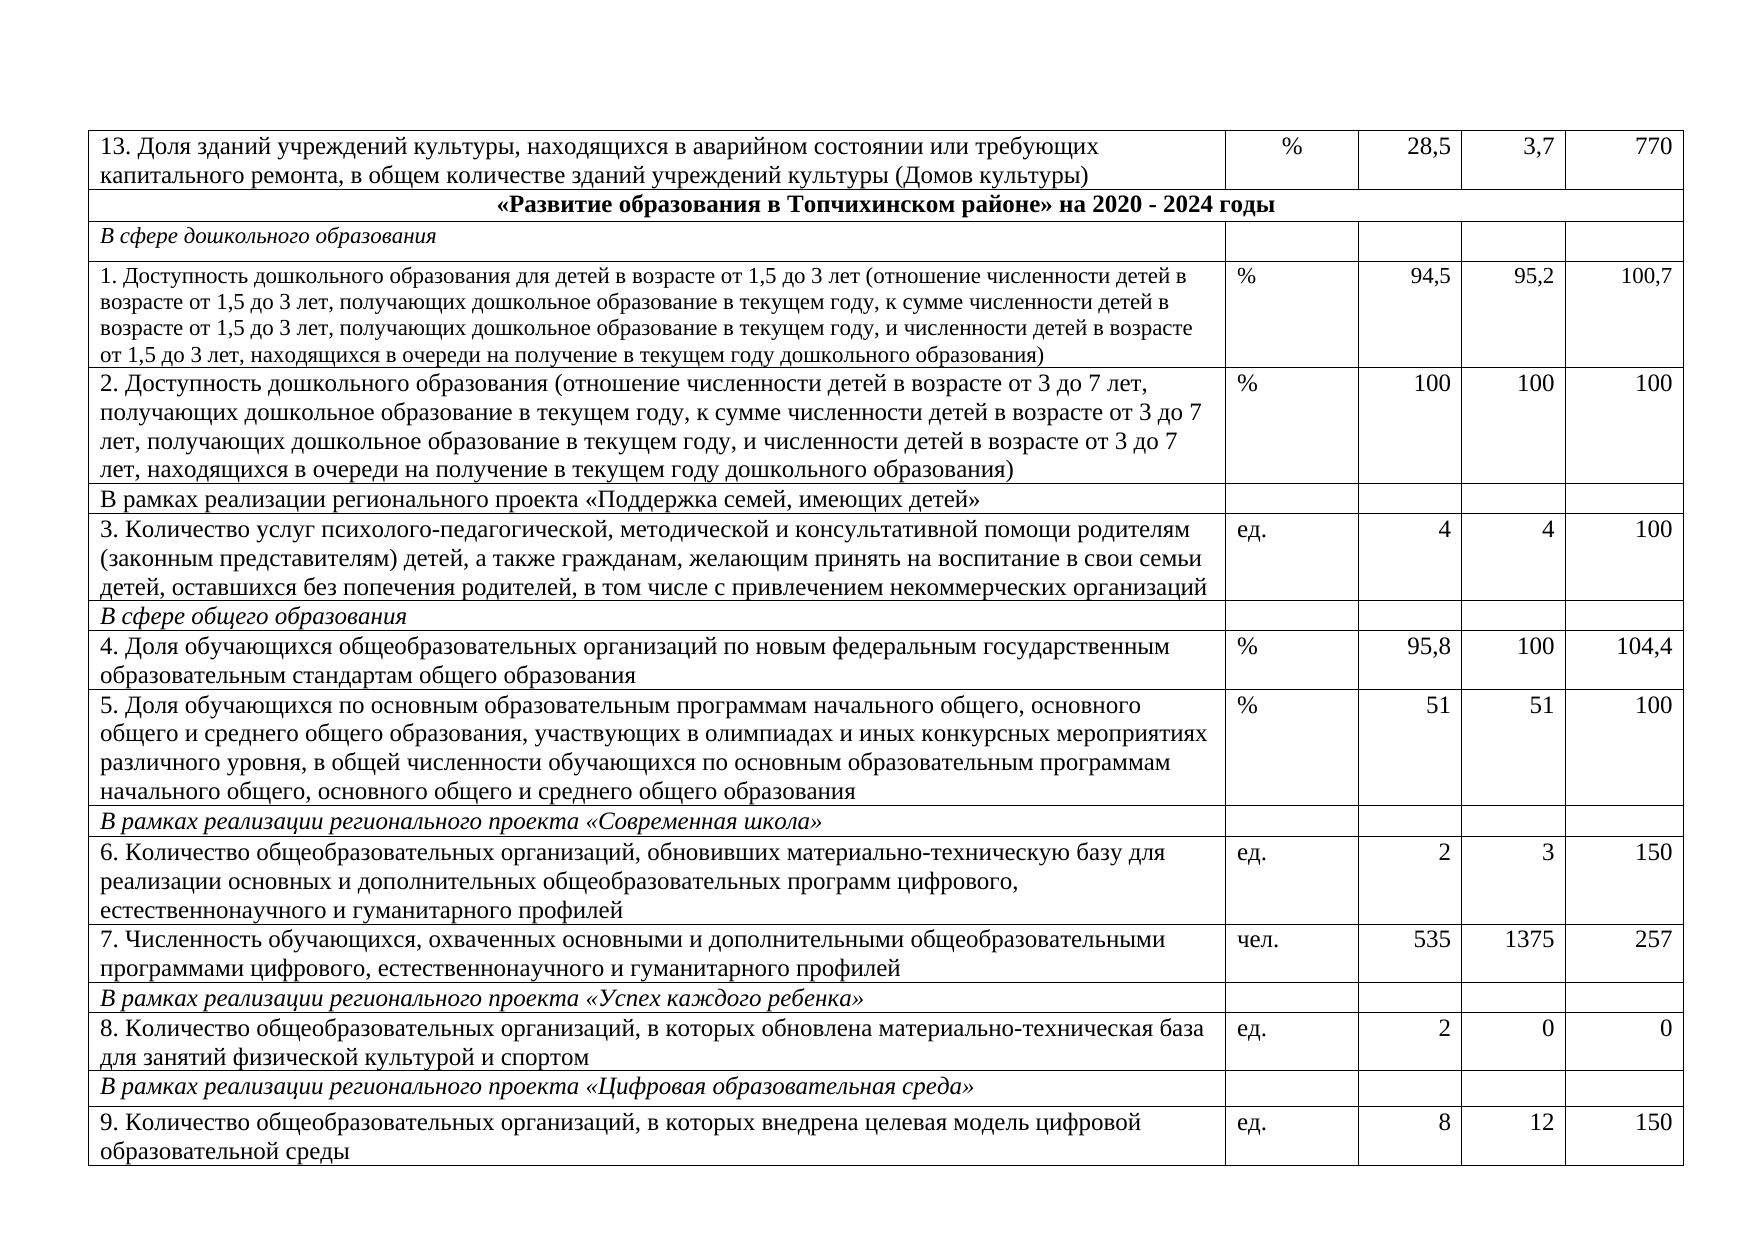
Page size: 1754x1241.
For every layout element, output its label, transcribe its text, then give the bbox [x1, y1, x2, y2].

table_cell чел. [1226, 925, 1358, 982]
table_cell % [1226, 262, 1358, 367]
table_cell [1226, 983, 1358, 1012]
table_cell 2 [1359, 837, 1461, 923]
table_cell В сфере общего образования [89, 601, 1225, 630]
table_cell 9. Количество общеобразовательных организаций, в которых внедрена целевая модель цифровой образовательной среды [89, 1107, 1225, 1165]
table_cell [1566, 806, 1683, 836]
table_cell [1226, 1071, 1358, 1106]
table_cell [1359, 601, 1461, 630]
table_cell ед. [1226, 837, 1358, 923]
table_cell % [1226, 631, 1358, 689]
table_cell 2 [1359, 1013, 1461, 1070]
table_cell 100 [1462, 368, 1565, 483]
table_cell 12 [1462, 1107, 1565, 1165]
table_cell [1226, 806, 1358, 836]
table_cell «Развитие образования в Топчихинском районе» на 2020 - 2024 годы [89, 190, 1683, 221]
table_cell 5. Доля обучающихся по основным образовательным программам начального общего, основного общего и среднего общего образования, участвующих в олимпиадах и иных конкурсных мероприятиях различного уровня, в общей численности обучающихся по основным образовательным программам начального общего, основного общего и среднего общего образования [89, 690, 1225, 805]
table_cell 7. Численность обучающихся, охваченных основными и дополнительными общеобразовательными программами цифрового, естественнонаучного и гуманитарного профилей [89, 925, 1225, 982]
table_cell [1359, 222, 1461, 261]
table_cell 3,7 [1462, 131, 1565, 188]
table_cell 104,4 [1566, 631, 1683, 689]
table_cell В рамках реализации регионального проекта «Успех каждого ребенка» [89, 983, 1225, 1012]
table_cell 150 [1566, 837, 1683, 923]
table_cell [1566, 1071, 1683, 1106]
table_cell 150 [1566, 1107, 1683, 1165]
table_cell [1462, 1071, 1565, 1106]
table_cell 51 [1359, 690, 1461, 805]
table_cell В сфере дошкольного образования [89, 222, 1225, 261]
table_cell В рамках реализации регионального проекта «Современная школа» [89, 806, 1225, 836]
table_cell [1226, 601, 1358, 630]
table_cell 28,5 [1359, 131, 1461, 188]
table_cell 100 [1566, 514, 1683, 600]
table_cell 6. Количество общеобразовательных организаций, обновивших материально-техническую базу для реализации основных и дополнительных общеобразовательных программ цифрового, естественнонаучного и гуманитарного профилей [89, 837, 1225, 923]
table_cell ед. [1226, 514, 1358, 600]
table_cell 257 [1566, 925, 1683, 982]
table_cell [1226, 484, 1358, 513]
table_cell 4. Доля обучающихся общеобразовательных организаций по новым федеральным государственным образовательным стандартам общего образования [89, 631, 1225, 689]
table_cell 100 [1566, 690, 1683, 805]
table_cell % [1226, 131, 1358, 188]
table_cell % [1226, 368, 1358, 483]
table_cell В рамках реализации регионального проекта «Поддержка семей, имеющих детей» [89, 484, 1225, 513]
table_cell 100 [1359, 368, 1461, 483]
table_cell [1462, 983, 1565, 1012]
table_cell [1359, 484, 1461, 513]
table_cell 1. Доступность дошкольного образования для детей в возрасте от 1,5 до 3 лет (отношение численности детей в возрасте от 1,5 до 3 лет, получающих дошкольное образование в текущем году, к сумме численности детей в возрасте от 1,5 до 3 лет, получающих дошкольное образование в текущем году, и численности детей в возрасте от 1,5 до 3 лет, находящихся в очереди на получение в текущем году дошкольного образования) [89, 262, 1225, 367]
table_cell 51 [1462, 690, 1565, 805]
table_cell 100,7 [1566, 262, 1683, 367]
table_cell 95,2 [1462, 262, 1565, 367]
table_cell 770 [1566, 131, 1683, 188]
table_cell [1566, 601, 1683, 630]
table_cell 535 [1359, 925, 1461, 982]
table_cell 4 [1462, 514, 1565, 600]
table_cell В рамках реализации регионального проекта «Цифровая образовательная среда» [89, 1071, 1225, 1106]
table_cell [1462, 222, 1565, 261]
table_cell ед. [1226, 1107, 1358, 1165]
table_cell 8. Количество общеобразовательных организаций, в которых обновлена материально-техническая база для занятий физической культурой и спортом [89, 1013, 1225, 1070]
table_cell [1566, 484, 1683, 513]
table_cell [1359, 1071, 1461, 1106]
table_cell 1375 [1462, 925, 1565, 982]
table_cell % [1226, 690, 1358, 805]
table_cell 3 [1462, 837, 1565, 923]
table_cell 3. Количество услуг психолого-педагогической, методической и консультативной помощи родителям (законным представителям) детей, а также гражданам, желающим принять на воспитание в свои семьи детей, оставшихся без попечения родителей, в том числе с привлечением некоммерческих организаций [89, 514, 1225, 600]
table_cell 0 [1462, 1013, 1565, 1070]
table_cell [1226, 222, 1358, 261]
table_cell [1462, 484, 1565, 513]
table_cell 0 [1566, 1013, 1683, 1070]
table_cell [1359, 983, 1461, 1012]
table_cell 8 [1359, 1107, 1461, 1165]
table_cell 94,5 [1359, 262, 1461, 367]
table_cell 4 [1359, 514, 1461, 600]
table_cell [1566, 983, 1683, 1012]
table_cell [1462, 806, 1565, 836]
table_cell [1359, 806, 1461, 836]
table_cell 100 [1462, 631, 1565, 689]
table_cell 2. Доступность дошкольного образования (отношение численности детей в возрасте от 3 до 7 лет, получающих дошкольное образование в текущем году, к сумме численности детей в возрасте от 3 до 7 лет, получающих дошкольное образование в текущем году, и численности детей в возрасте от 3 до 7 лет, находящихся в очереди на получение в текущем году дошкольного образования) [89, 368, 1225, 483]
table_cell 100 [1566, 368, 1683, 483]
table_cell [1462, 601, 1565, 630]
table_cell [1566, 222, 1683, 261]
table_cell 95,8 [1359, 631, 1461, 689]
table_cell 13. Доля зданий учреждений культуры, находящихся в аварийном состоянии или требующих капитального ремонта, в общем количестве зданий учреждений культуры (Домов культуры) [89, 131, 1225, 188]
table_cell ед. [1226, 1013, 1358, 1070]
